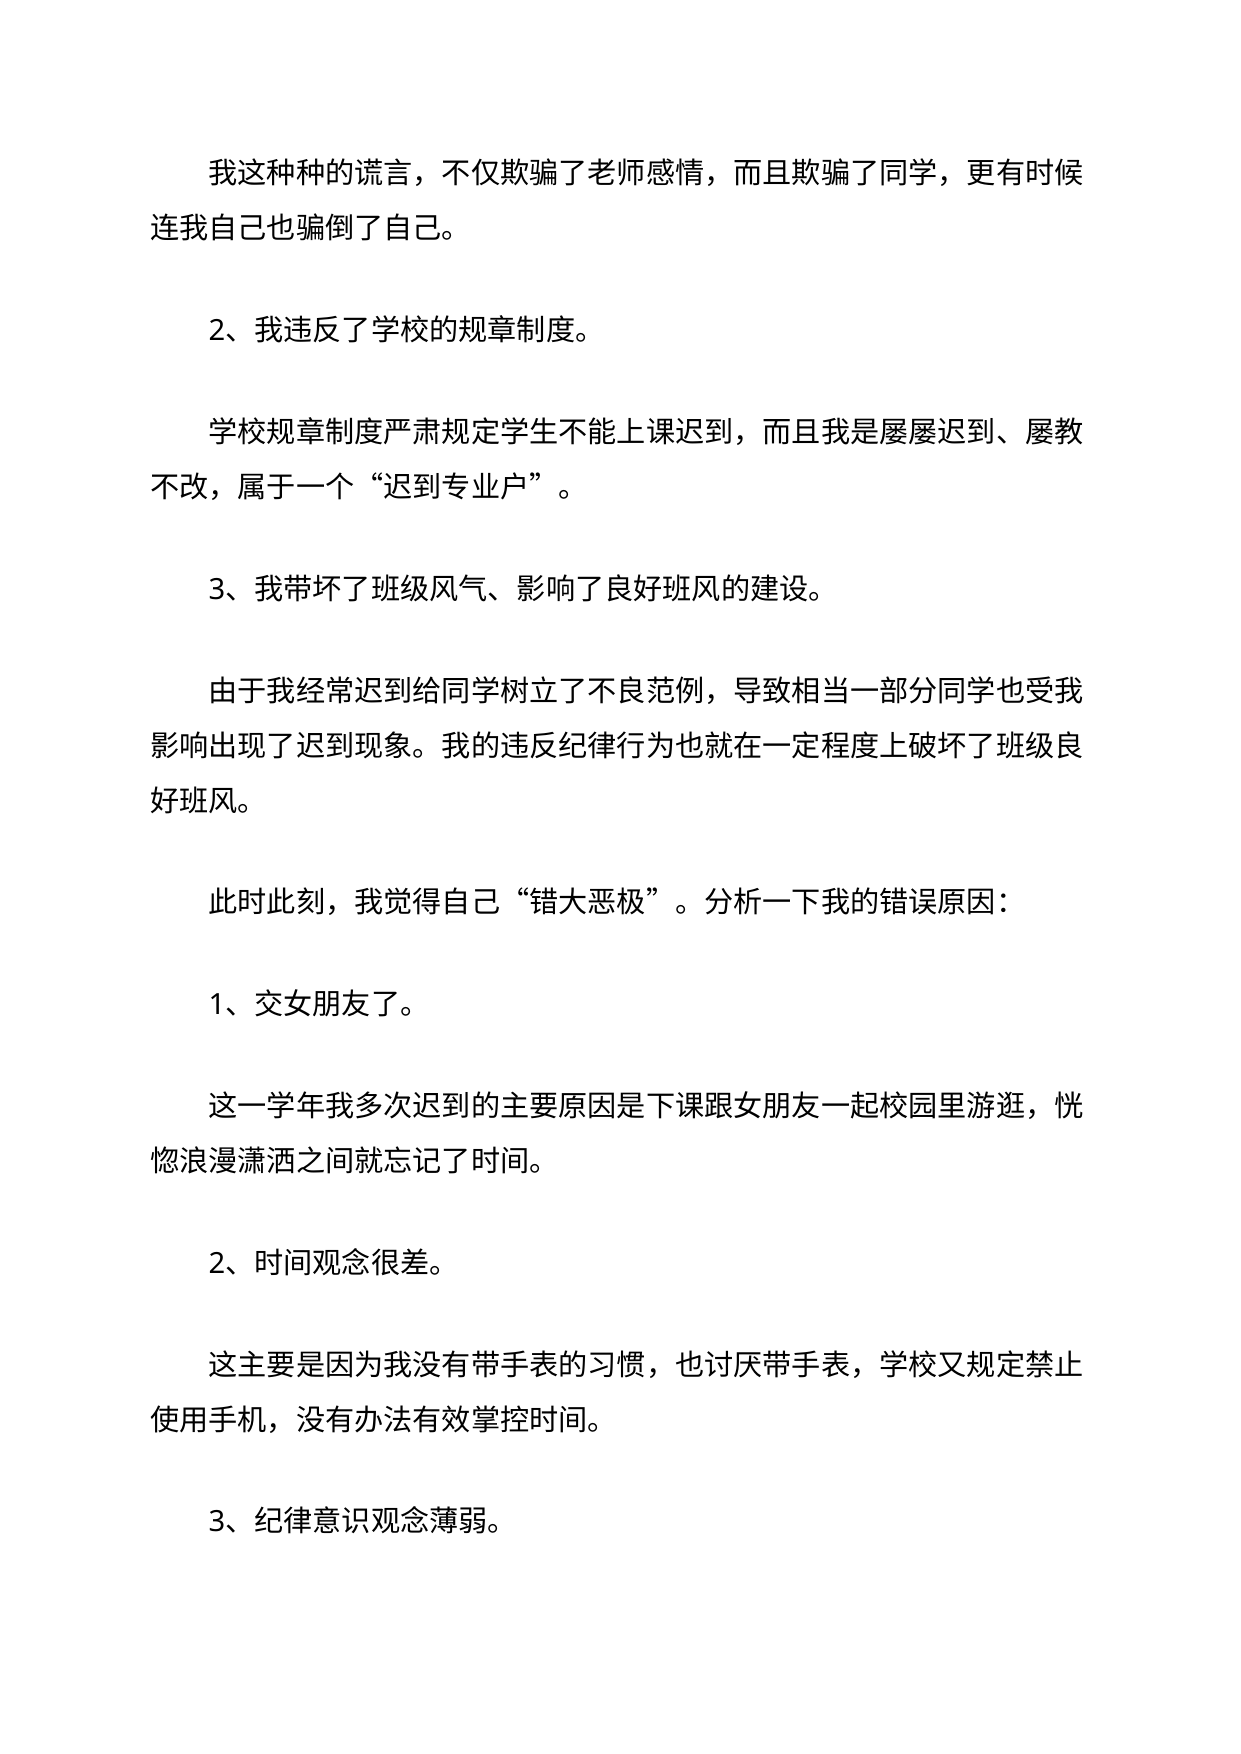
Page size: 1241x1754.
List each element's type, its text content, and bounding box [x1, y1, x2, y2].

text 这主要是因为我没有带手表的习惯，也讨厌带手表，学校又规定禁止使用手机，没有办法有效掌控时间。 [150, 1341, 1090, 1438]
text 2、我违反了学校的规章制度。 [150, 307, 1090, 349]
text 我这种种的谎言，不仅欺骗了老师感情，而且欺骗了同学，更有时候连我自己也骗倒了自己。 [150, 150, 1090, 247]
text 这一学年我多次迟到的主要原因是下课跟女朋友一起校园里游逛，恍惚浪漫潇洒之间就忘记了时间。 [150, 1083, 1090, 1180]
text 此时此刻，我觉得自己“错大恶极”。分析一下我的错误原因： [150, 879, 1090, 921]
text 2、时间观念很差。 [150, 1239, 1090, 1282]
text 由于我经常迟到给同学树立了不良范例，导致相当一部分同学也受我影响出现了迟到现象。我的违反纪律行为也就在一定程度上破坏了班级良好班风。 [150, 667, 1090, 819]
text 3、我带坏了班级风气、影响了良好班风的建设。 [150, 565, 1090, 608]
text 1、交女朋友了。 [150, 981, 1090, 1023]
text 学校规章制度严肃规定学生不能上课迟到，而且我是屡屡迟到、屡教不改，属于一个“迟到专业户”。 [150, 409, 1090, 506]
text 3、纪律意识观念薄弱。 [150, 1498, 1090, 1540]
